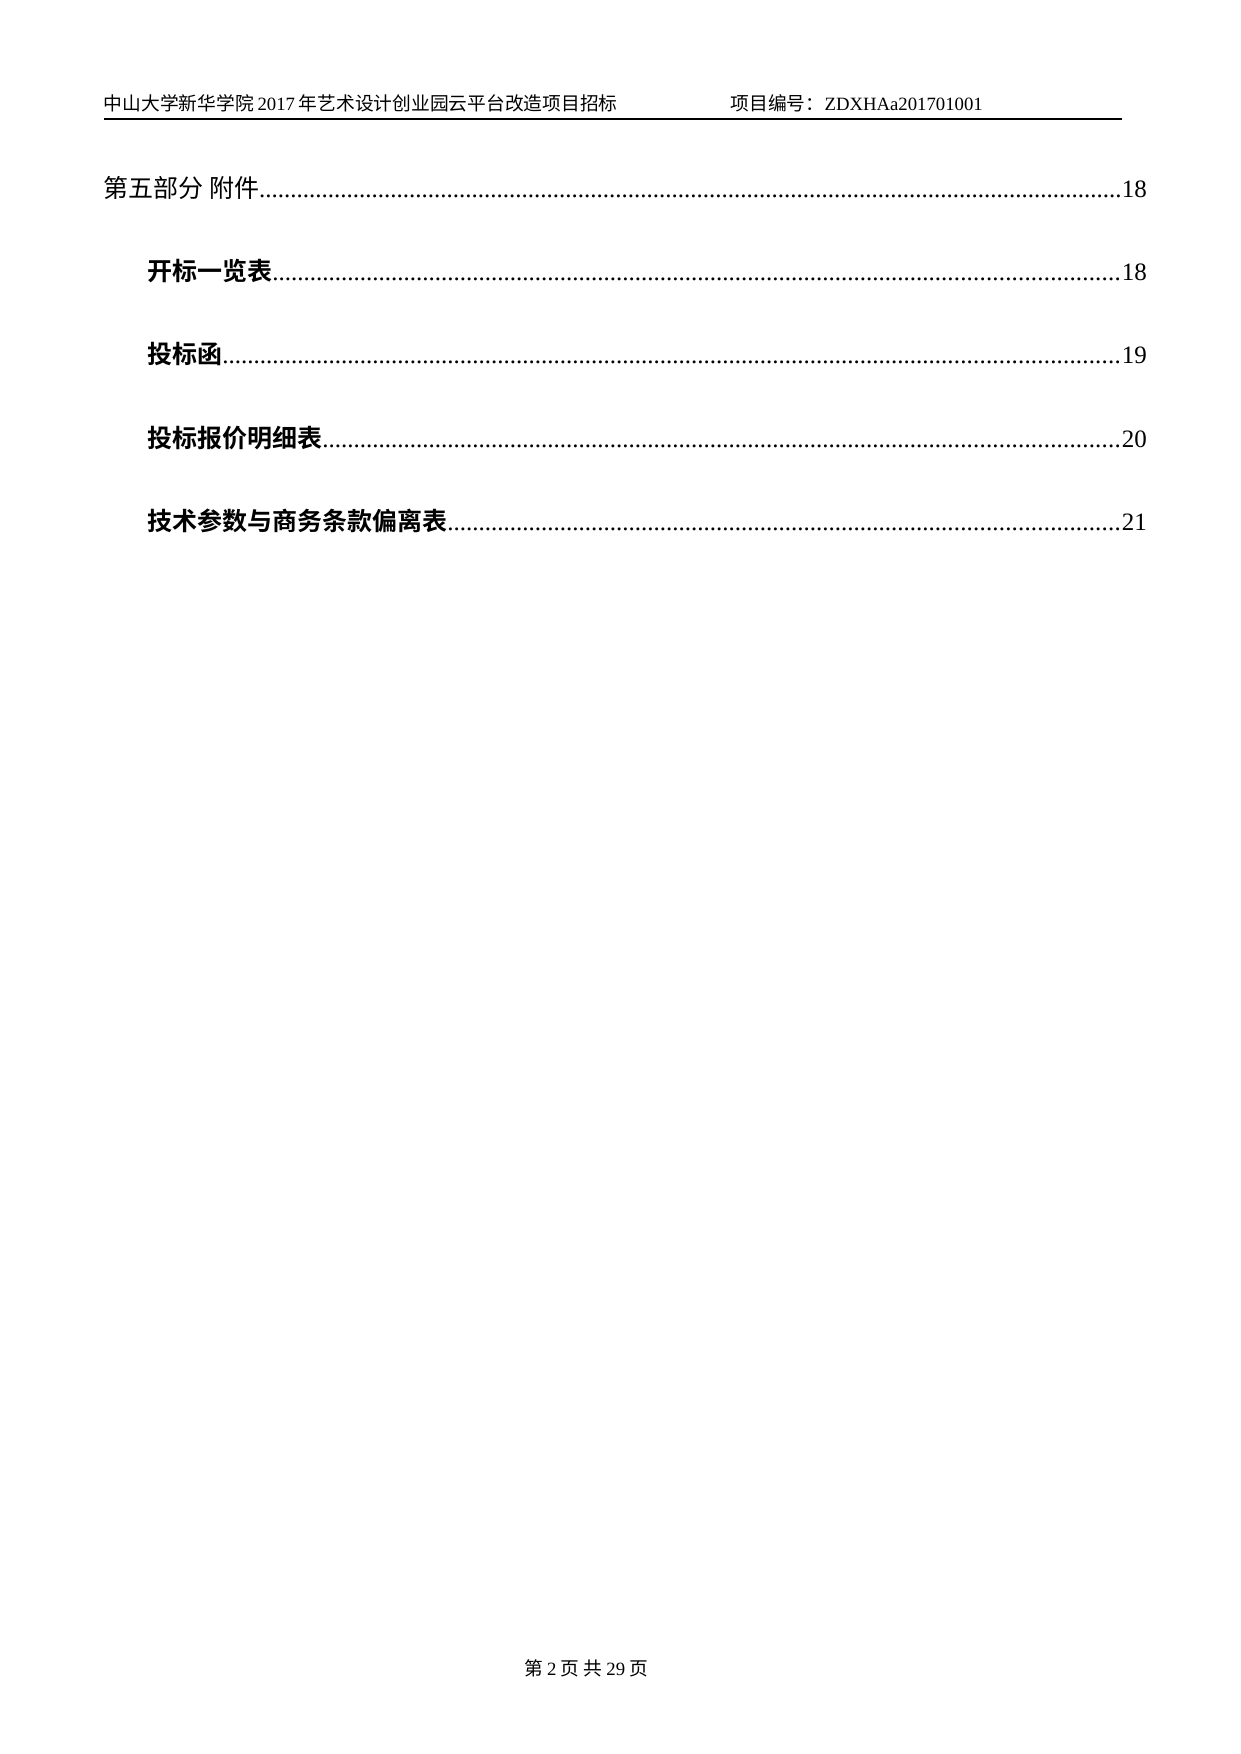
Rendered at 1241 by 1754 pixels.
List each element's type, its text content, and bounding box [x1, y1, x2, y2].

text 第五部分 附件 18 [103, 154, 1122, 219]
text 投标报价明细表 20 [147, 404, 1122, 469]
text 技术参数与商务条款偏离表 21 [147, 487, 1122, 552]
text 投标函 19 [147, 321, 1122, 386]
text 开标一览表 18 [147, 237, 1122, 302]
